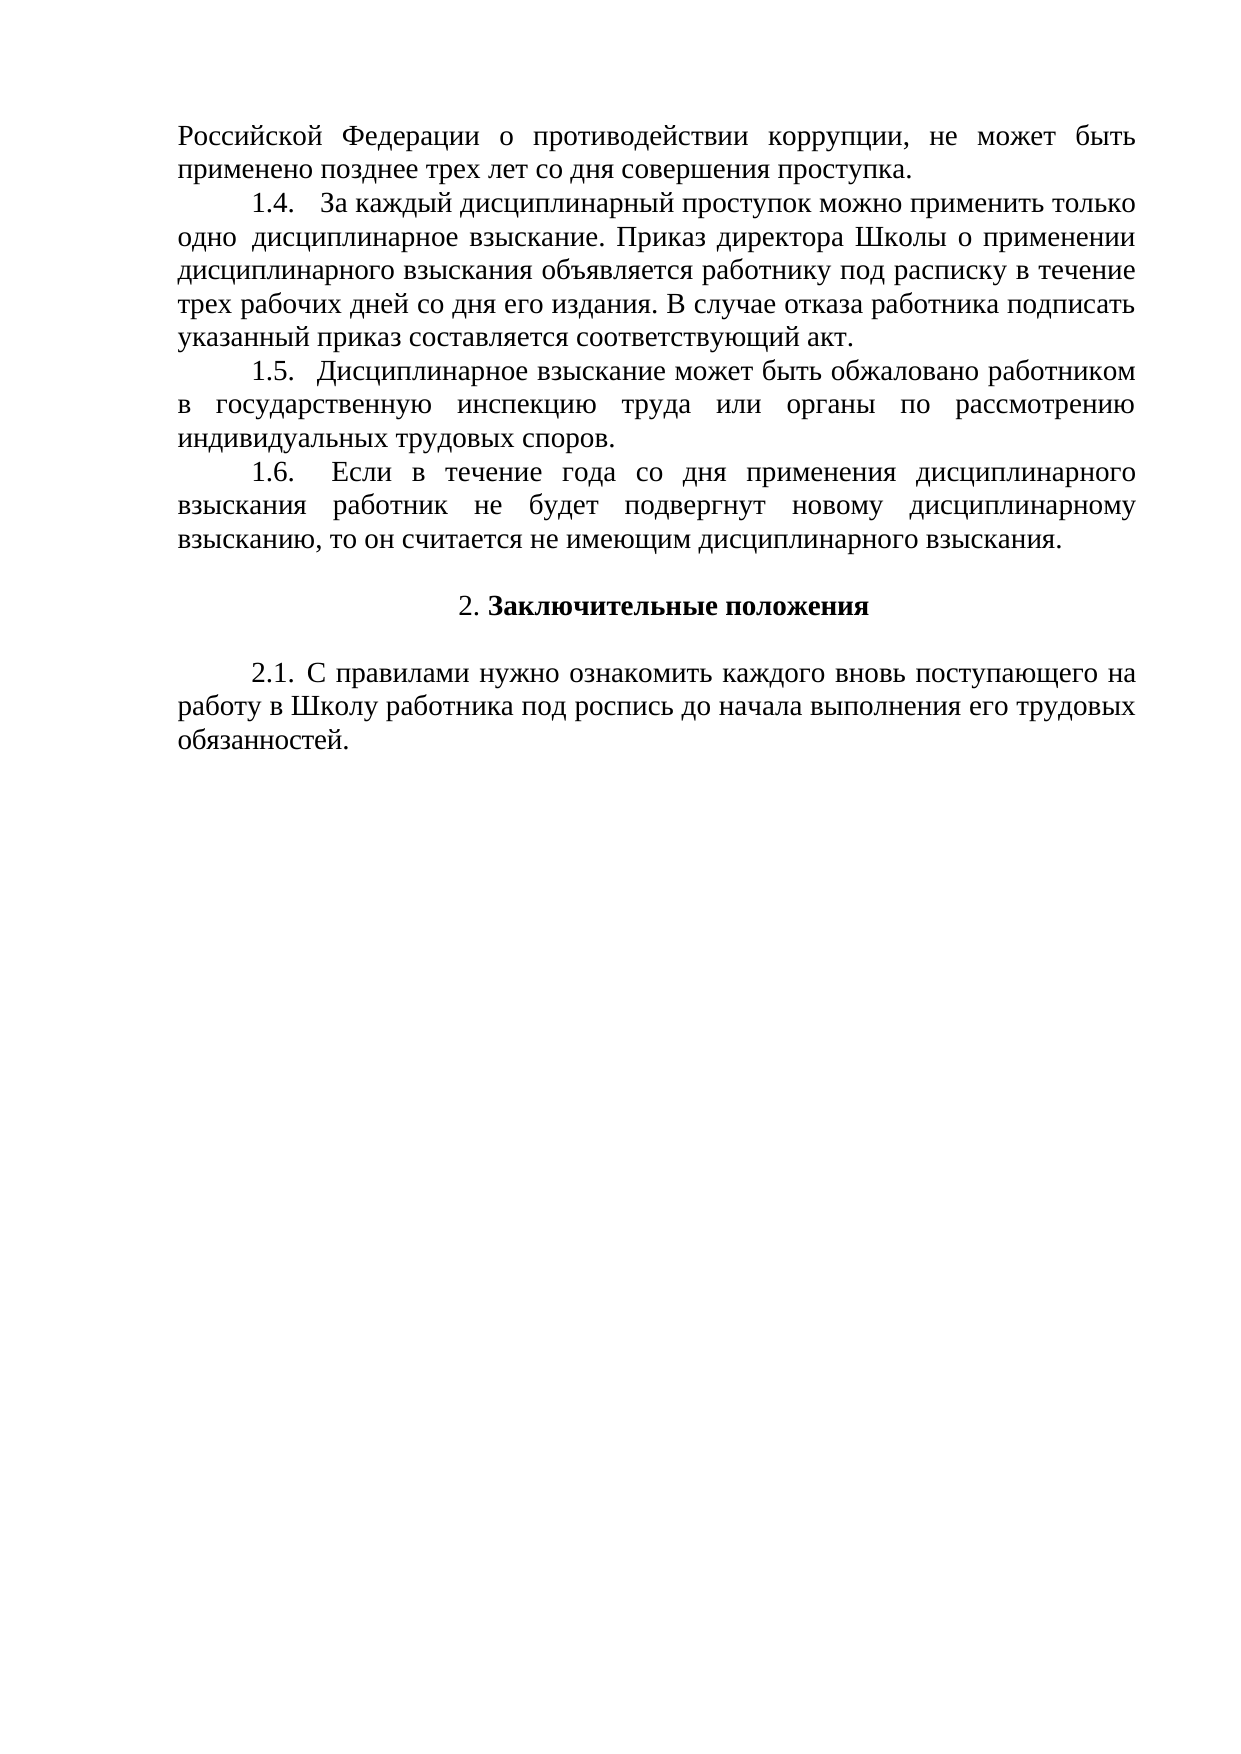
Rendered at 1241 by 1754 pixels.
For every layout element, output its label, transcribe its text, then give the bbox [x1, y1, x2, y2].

list С правилами нужно ознакомить каждого вновь поступающего на работу в Школу работника под роспись до начала выполнения его трудовых обязанностей. [177, 655, 1137, 755]
subtitle Заключительные положения [458, 588, 1152, 621]
list За каждый дисциплинарный проступок можно применить только одно дисциплинарное взыскание. Приказ директора Школы о применении дисциплинарного взыскания объявляется работнику под расписку в течение трех рабочих дней со дня его издания. В случае отказа работника подписать указанный приказ составляется соответствующий акт. [177, 185, 1136, 353]
list Дисциплинарное взыскание может быть обжаловано работником в государственную инспекцию труда или органы по рассмотрению индивидуальных трудовых споров. [177, 353, 1136, 454]
list Если в течение года со дня применения дисциплинарного взыскания работник не будет подвергнут новому дисциплинарному взысканию, то он считается не имеющим дисциплинарного взыскания. [177, 454, 1137, 554]
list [177, 118, 1136, 185]
